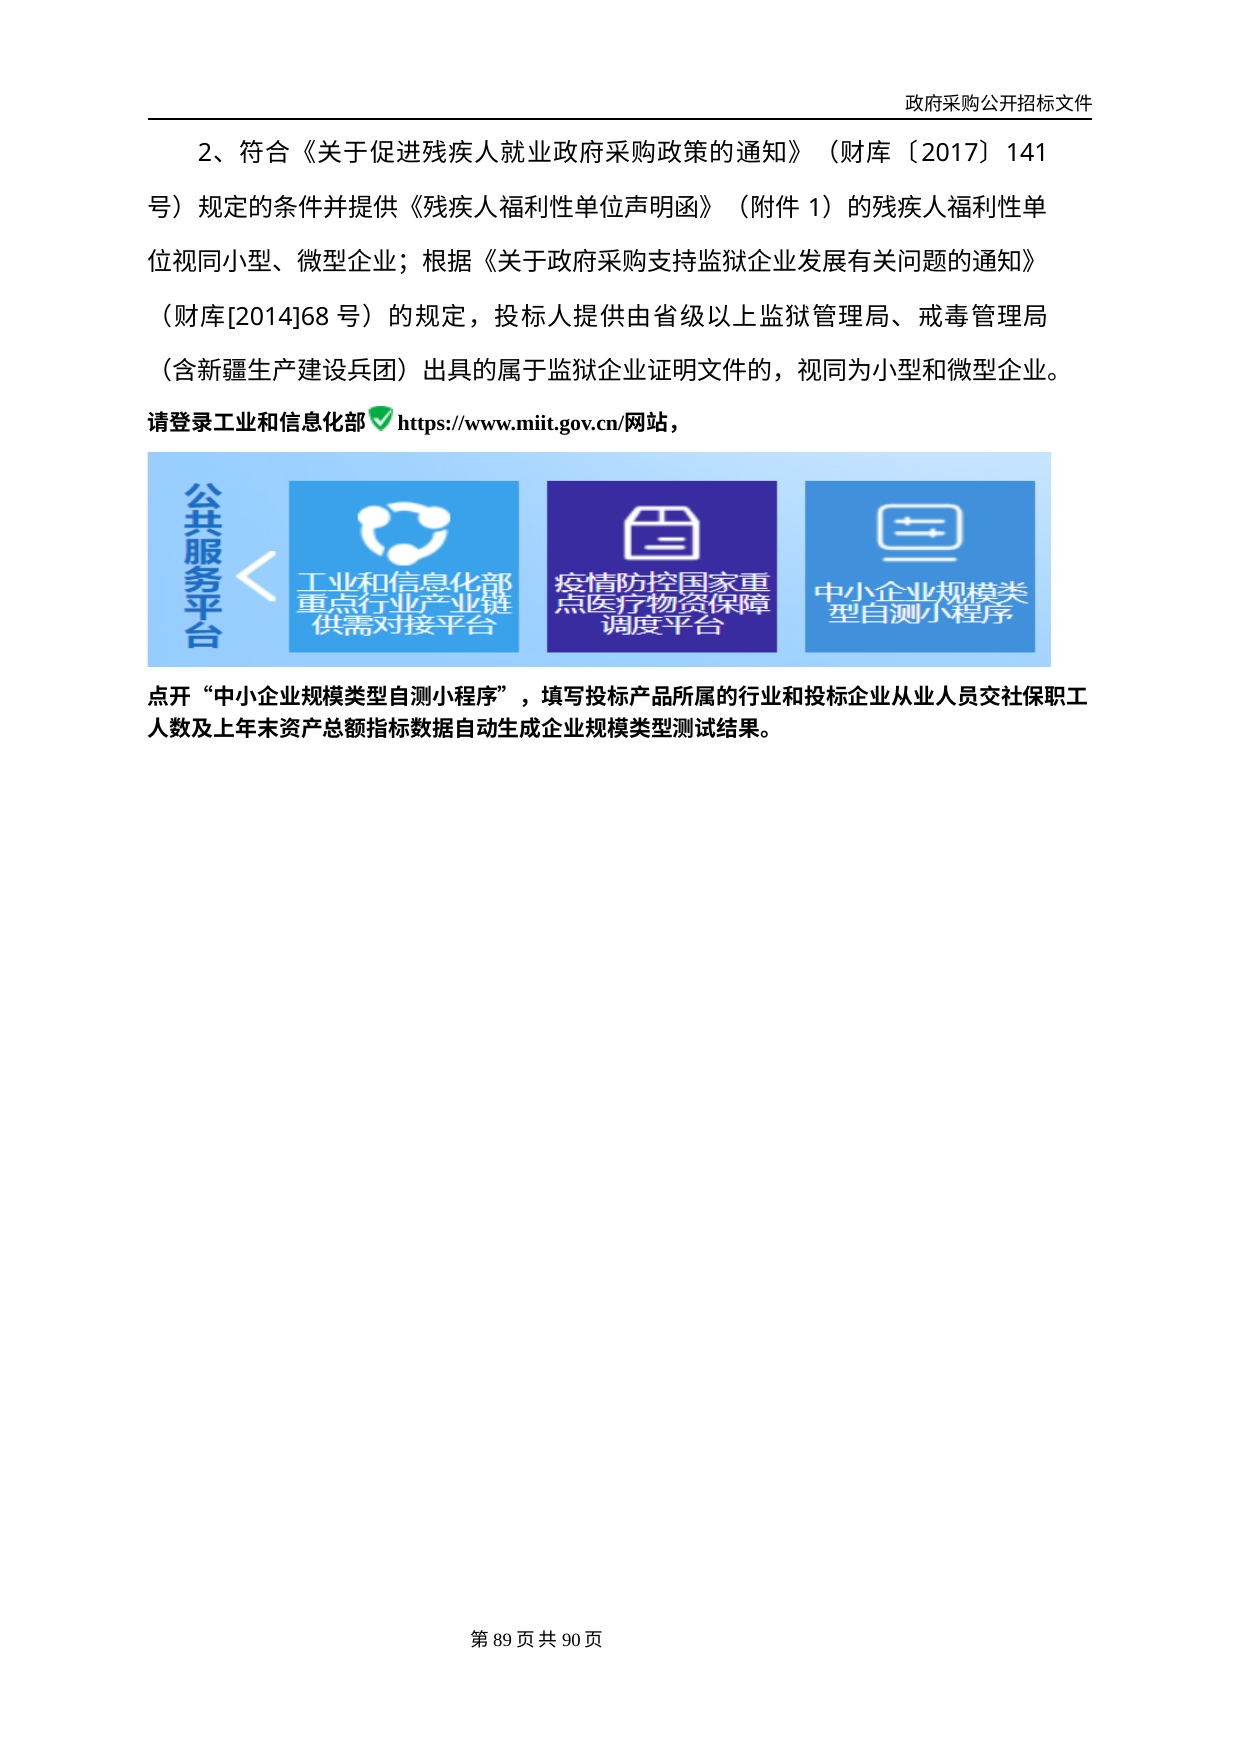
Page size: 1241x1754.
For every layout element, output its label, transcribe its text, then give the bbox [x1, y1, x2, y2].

picture [147, 452, 1051, 667]
text 点开“中小企业规模类型自测小程序”，填写投标产品所属的行业和投标企业从业人员交社保职工人数及上年末资产总额指标数据自动生成企业规模类型测试结果。 [148, 679, 1092, 742]
picture [366, 406, 398, 431]
text 2、符合《关于促进残疾人就业政府采购政策的通知》（财库〔2017〕141号）规定的条件并提供《残疾人福利性单位声明函》（附件1）的残疾人福利性单位视同小型、微型企业；根据《关于政府采购支持监狱企业发展有关问题的通知》（财库[2014]68号）的规定，投标人提供由省级以上监狱管理局、戒毒管理局（含新疆生产建设兵团）出具的属于监狱企业证明文件的，视同为小型和微型企业。 [148, 133, 1049, 387]
